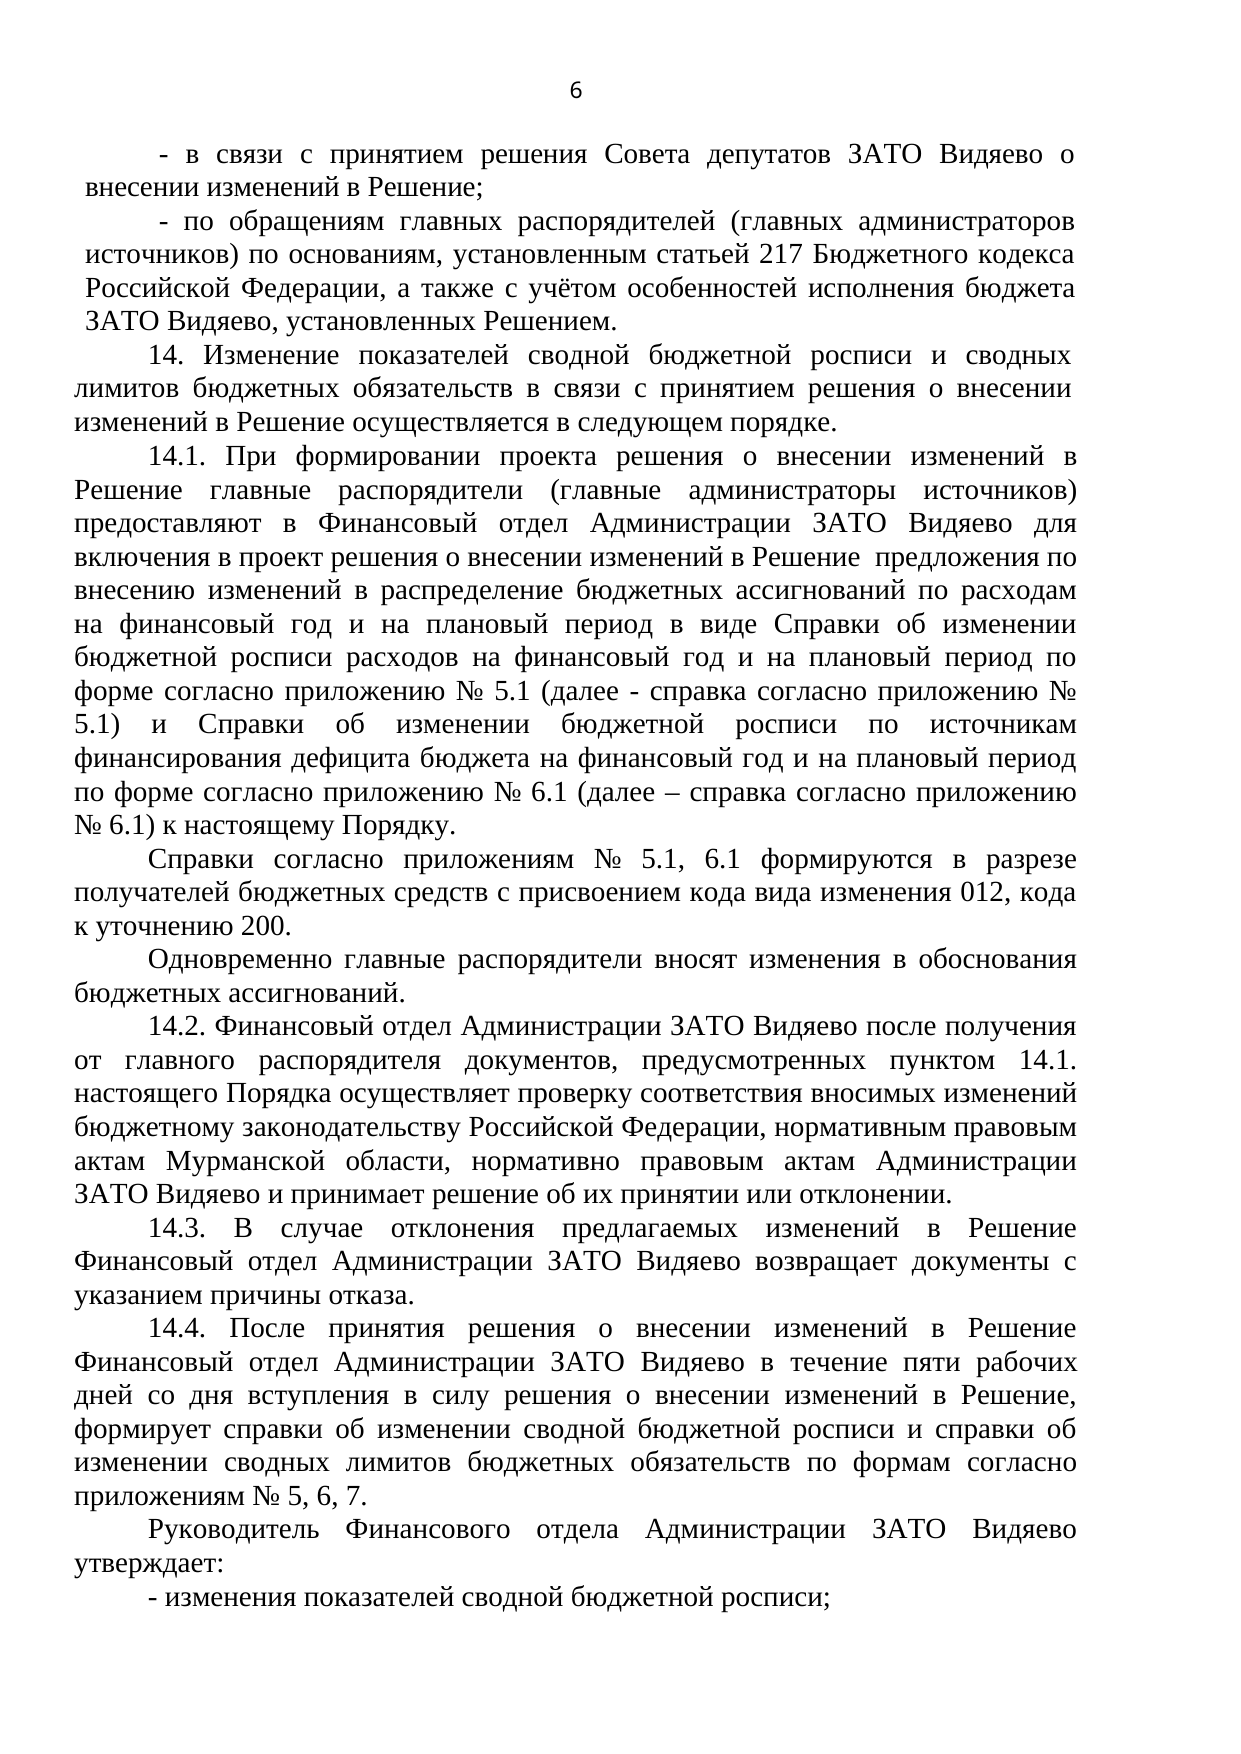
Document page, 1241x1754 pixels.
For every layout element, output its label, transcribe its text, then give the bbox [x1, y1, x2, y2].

text - изменения показателей сводной бюджетной росписи; [74, 1579, 1078, 1612]
text 14.3. В случае отклонения предлагаемых изменений в Решение Финансовый отдел Администрации ЗАТО Видяево возвращает документы с указанием причины отказа. [74, 1210, 1078, 1310]
text Справки согласно приложениям № 5.1, 6.1 формируются в разрезе получателей бюджетных средств с присвоением кода вида изменения 012, кода к уточнению 200. [74, 841, 1078, 941]
text 14.1. При формировании проекта решения о внесении изменений в Решение главные распорядители (главные администраторы источников) предоставляют в Финансовый отдел Администрации ЗАТО Видяево для включения в проект решения о внесении изменений в Решение предложения по внесению изменений в распределение бюджетных ассигнований по расходам на финансовый год и на плановый период в виде Справки об изменении бюджетной росписи расходов на финансовый год и на плановый период по форме согласно приложению № 5.1 (далее - справка согласно приложению № 5.1) и Справки об изменении бюджетной росписи по источникам финансирования дефицита бюджета на финансовый год и на плановый период по форме согласно приложению № 6.1 (далее – справка согласно приложению № 6.1) к настоящему Порядку. [74, 438, 1078, 841]
text - в связи с принятием решения Совета депутатов ЗАТО Видяево о внесении изменений в Решение; [85, 136, 1076, 203]
text 14.2. Финансовый отдел Администрации ЗАТО Видяево после получения от главного распорядителя документов, предусмотренных пунктом 14.1. настоящего Порядка осуществляет проверку соответствия вносимых изменений бюджетному законодательству Российской Федерации, нормативным правовым актам Мурманской области, нормативно правовым актам Администрации ЗАТО Видяево и принимает решение об их принятии или отклонении. [74, 1008, 1078, 1210]
text Руководитель Финансового отдела Администрации ЗАТО Видяево утверждает: [74, 1512, 1078, 1579]
text - по обращениям главных распорядителей (главных администраторов источников) по основаниям, установленным статьей 217 Бюджетного кодекса Российской Федерации, а также с учётом особенностей исполнения бюджета ЗАТО Видяево, установленных Решением. [85, 203, 1076, 338]
text 14. Изменение показателей сводной бюджетной росписи и сводных лимитов бюджетных обязательств в связи с принятием решения о внесении изменений в Решение осуществляется в следующем порядке. [74, 338, 1072, 438]
text Одновременно главные распорядители вносят изменения в обоснования бюджетных ассигнований. [74, 941, 1078, 1008]
text 14.4. После принятия решения о внесении изменений в Решение Финансовый отдел Администрации ЗАТО Видяево в течение пяти рабочих дней со дня вступления в силу решения о внесении изменений в Решение, формирует справки об изменении сводной бюджетной росписи и справки об изменении сводных лимитов бюджетных обязательств по формам согласно приложениям № 5, 6, 7. [74, 1310, 1078, 1512]
